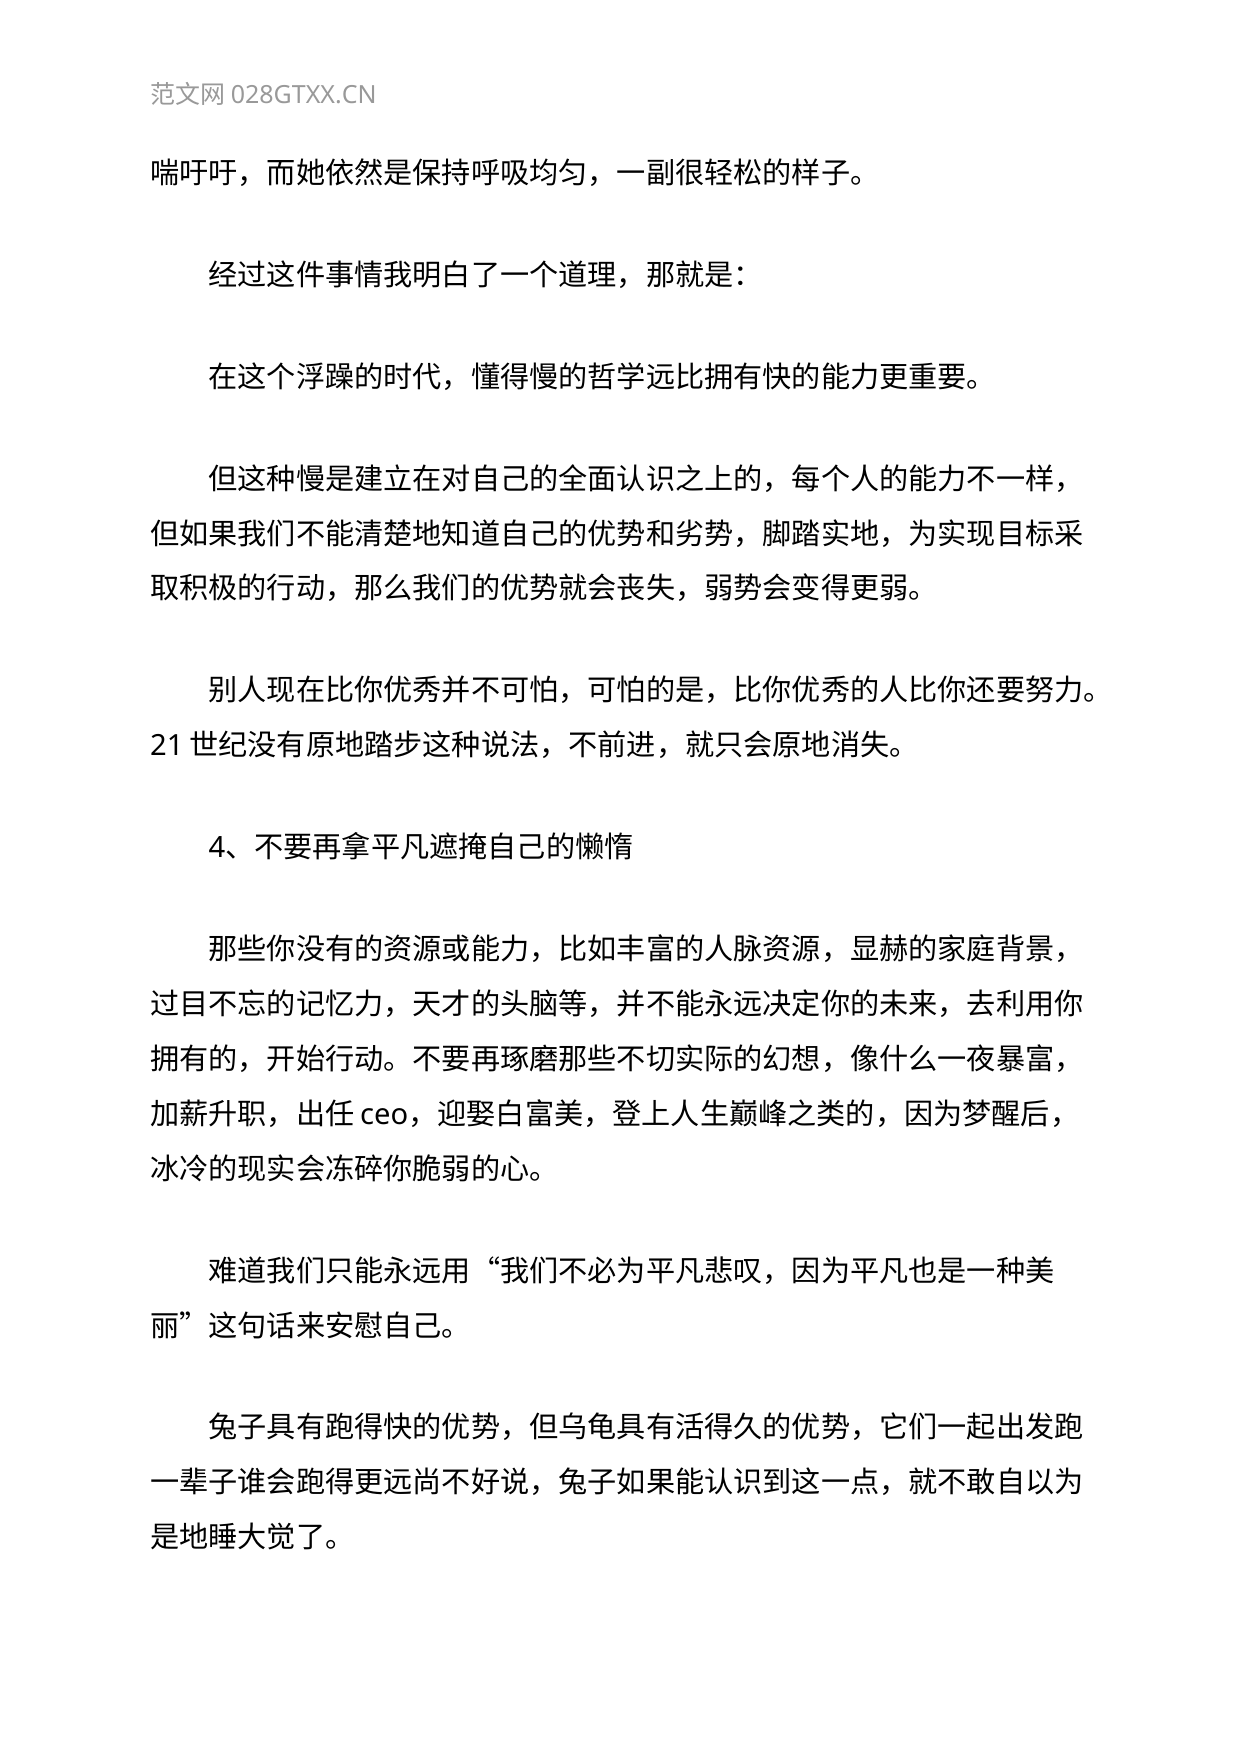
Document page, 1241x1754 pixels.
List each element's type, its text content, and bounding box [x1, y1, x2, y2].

text 在这个浮躁的时代，懂得慢的哲学远比拥有快的能力更重要。 [150, 353, 1090, 396]
text 经过这件事情我明白了一个道理，那就是： [150, 252, 1090, 294]
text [150, 150, 1090, 192]
text 那些你没有的资源或能力，比如丰富的人脉资源，显赫的家庭背景，过目不忘的记忆力，天才的头脑等，并不能永远决定你的未来，去利用你拥有的，开始行动。不要再琢磨那些不切实际的幻想，像什么一夜暴富，加薪升职，出任ceo，迎娶白富美，登上人生巅峰之类的，因为梦醒后，冰冷的现实会冻碎你脆弱的心。 [150, 926, 1090, 1188]
text 难道我们只能永远用“我们不必为平凡悲叹，因为平凡也是一种美丽”这句话来安慰自己。 [150, 1247, 1090, 1344]
text 4、不要再拿平凡遮掩自己的懒惰 [150, 824, 1090, 866]
text 别人现在比你优秀并不可怕，可怕的是，比你优秀的人比你还要努力。21世纪没有原地踏步这种说法，不前进，就只会原地消失。 [150, 667, 1090, 764]
text 但这种慢是建立在对自己的全面认识之上的，每个人的能力不一样，但如果我们不能清楚地知道自己的优势和劣势，脚踏实地，为实现目标采取积极的行动，那么我们的优势就会丧失，弱势会变得更弱。 [150, 455, 1090, 607]
text 兔子具有跑得快的优势，但乌龟具有活得久的优势，它们一起出发跑一辈子谁会跑得更远尚不好说，兔子如果能认识到这一点，就不敢自以为是地睡大觉了。 [150, 1404, 1090, 1556]
